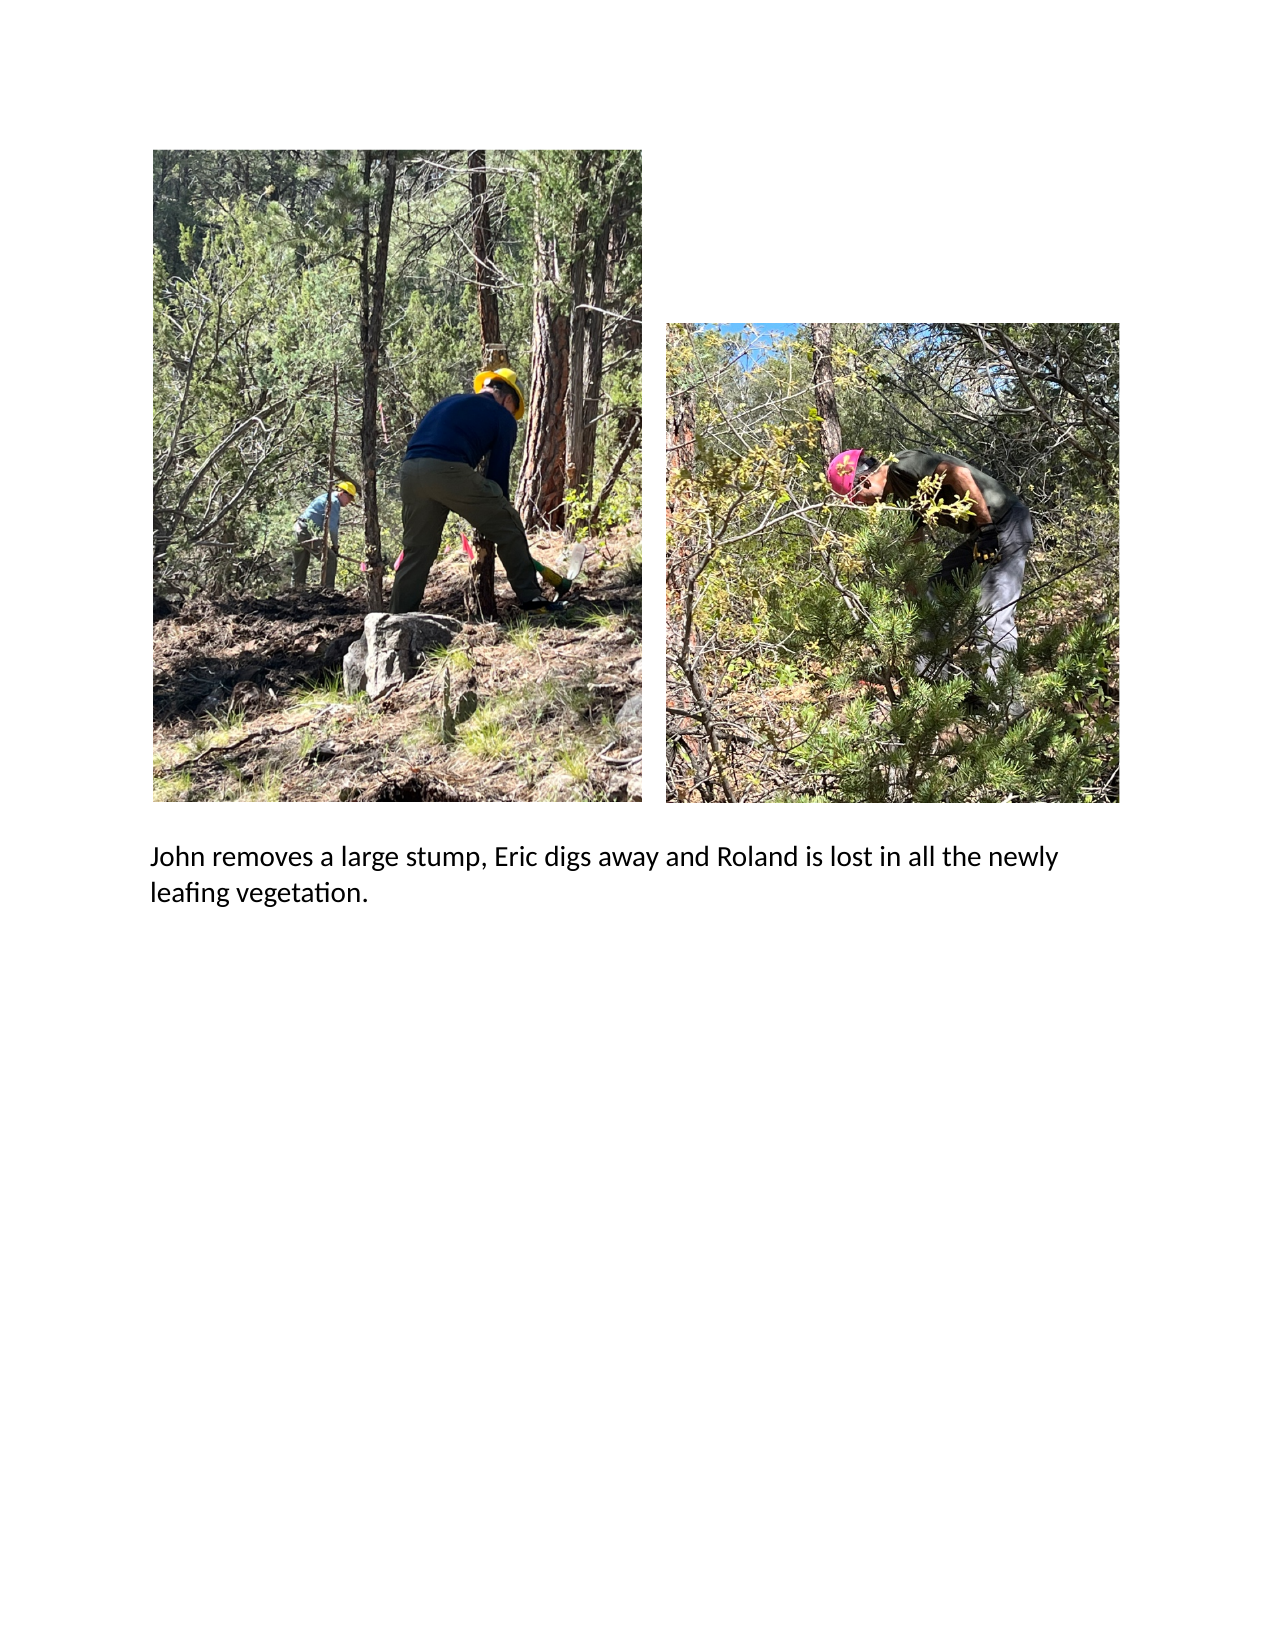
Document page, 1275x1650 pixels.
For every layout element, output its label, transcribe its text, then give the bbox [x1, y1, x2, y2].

picture [153, 150, 642, 801]
text John removes a large stump, Eric digs away and Roland is lost in all the newly leafing vegetation. [150, 838, 1125, 910]
picture [666, 323, 1120, 803]
